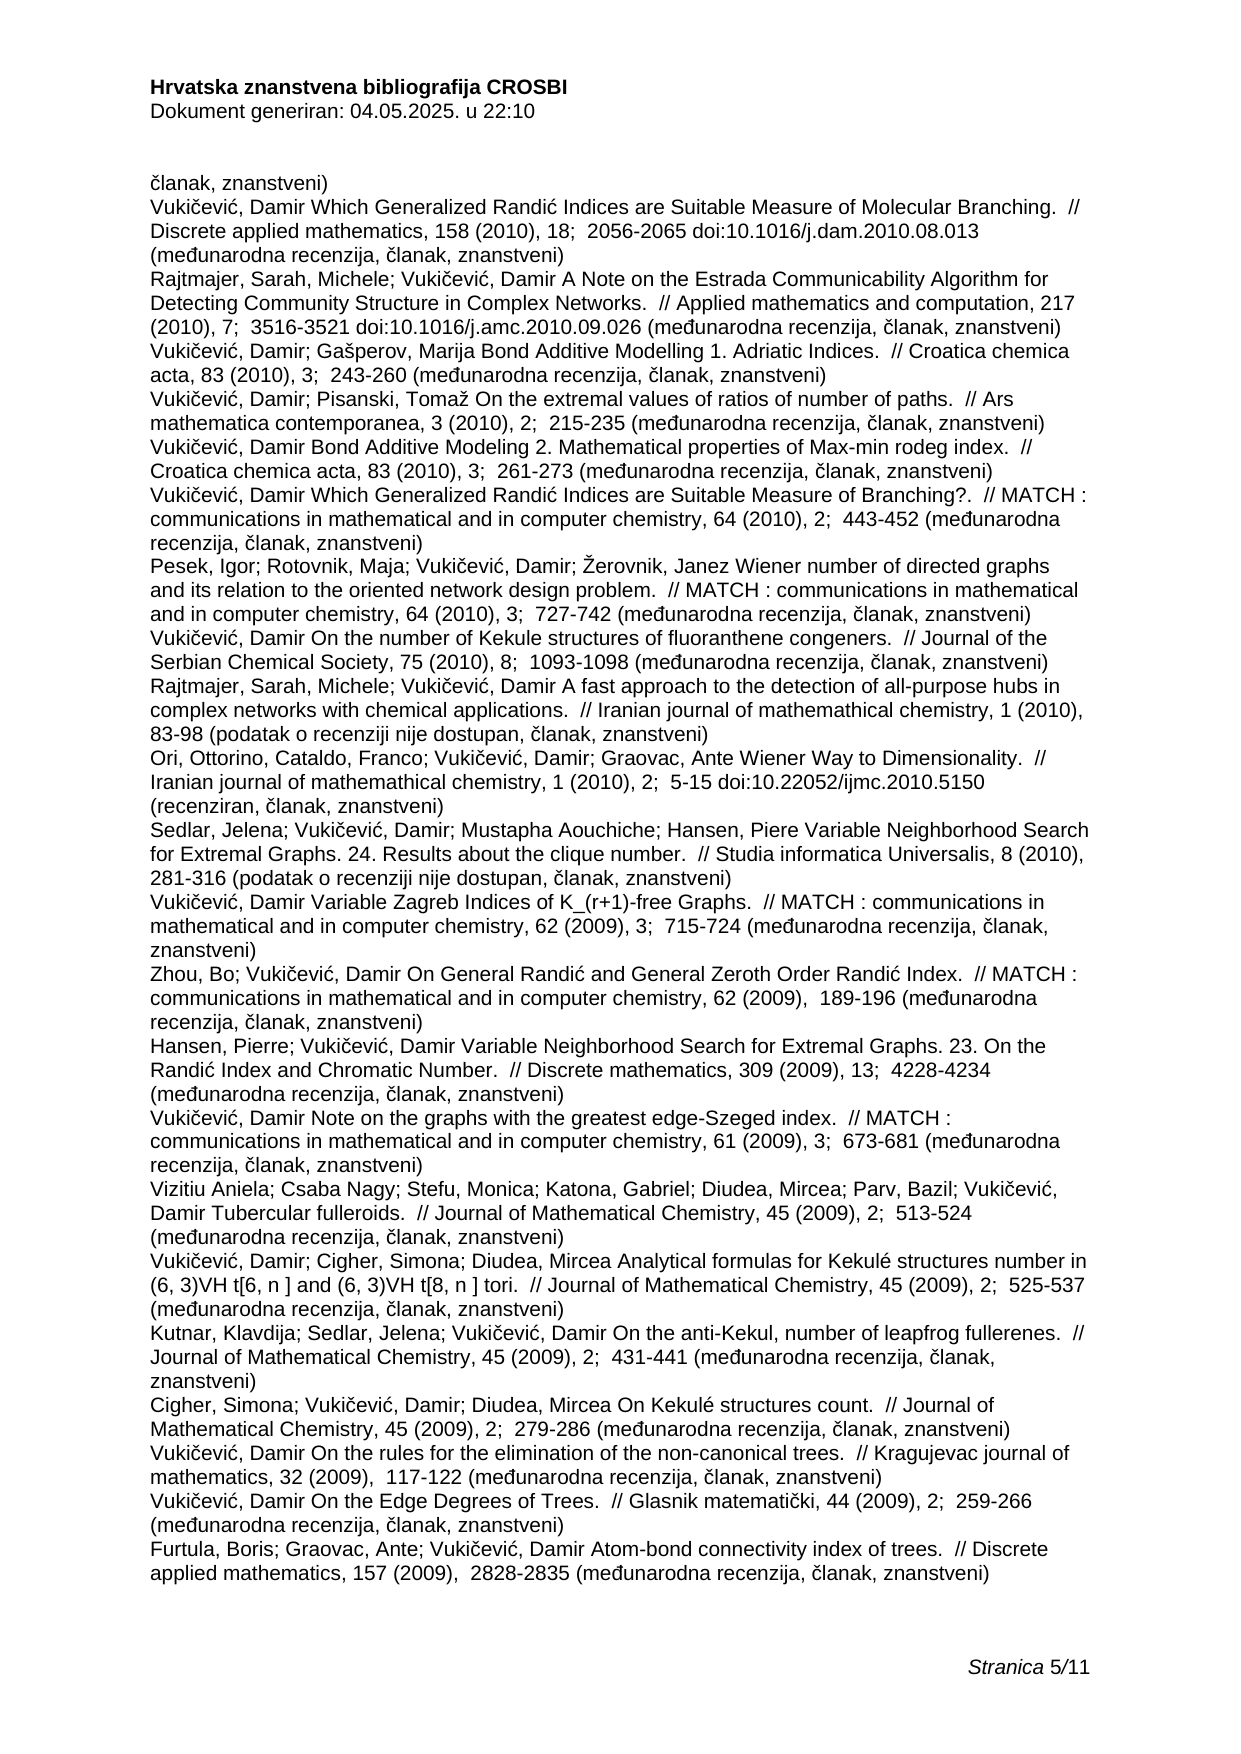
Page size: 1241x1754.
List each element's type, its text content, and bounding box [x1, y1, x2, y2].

text Kutnar, Klavdija; Sedlar, Jelena; Vukičević, Damir [150, 1321, 1090, 1393]
text Vukičević, Damir; Gašperov, Marija [150, 339, 1090, 387]
text Rajtmajer, Sarah, Michele; Vukičević, Damir [150, 267, 1090, 339]
text Hansen, Pierre; Vukičević, Damir [150, 1033, 1090, 1105]
text Vukičević, Damir [150, 626, 1090, 674]
text Vizitiu Aniela; Csaba Nagy; Stefu, Monica; Katona, Gabriel; Diudea, Mircea; Parv, Bazil; Vukičević, Damir [150, 1177, 1090, 1249]
text Vukičević, Damir [150, 434, 1090, 482]
text Vukičević, Damir [150, 482, 1090, 554]
text Vukičević, Damir [150, 1441, 1090, 1489]
text Pesek, Igor; Rotovnik, Maja; Vukičević, Damir; Žerovnik, Janez [150, 554, 1090, 626]
text Zhou, Bo; Vukičević, Damir [150, 962, 1090, 1033]
text Vukičević, Damir [150, 890, 1090, 962]
text Vukičević, Damir [150, 1489, 1090, 1537]
text Vukičević, Damir [150, 195, 1090, 267]
text Ori, Ottorino, Cataldo, Franco; Vukičević, Damir; Graovac, Ante [150, 746, 1090, 818]
text Cigher, Simona; Vukičević, Damir; Diudea, Mircea [150, 1393, 1090, 1441]
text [150, 171, 1090, 195]
text Sedlar, Jelena; Vukičević, Damir; Mustapha Aouchiche; Hansen, Piere [150, 818, 1090, 890]
text Vukičević, Damir [150, 1105, 1090, 1177]
text Furtula, Boris; Graovac, Ante; Vukičević, Damir [150, 1537, 1090, 1584]
text Vukičević, Damir; Pisanski, Tomaž [150, 387, 1090, 434]
text Vukičević, Damir; Cigher, Simona; Diudea, Mircea [150, 1249, 1090, 1321]
text Rajtmajer, Sarah, Michele; Vukičević, Damir [150, 674, 1090, 746]
